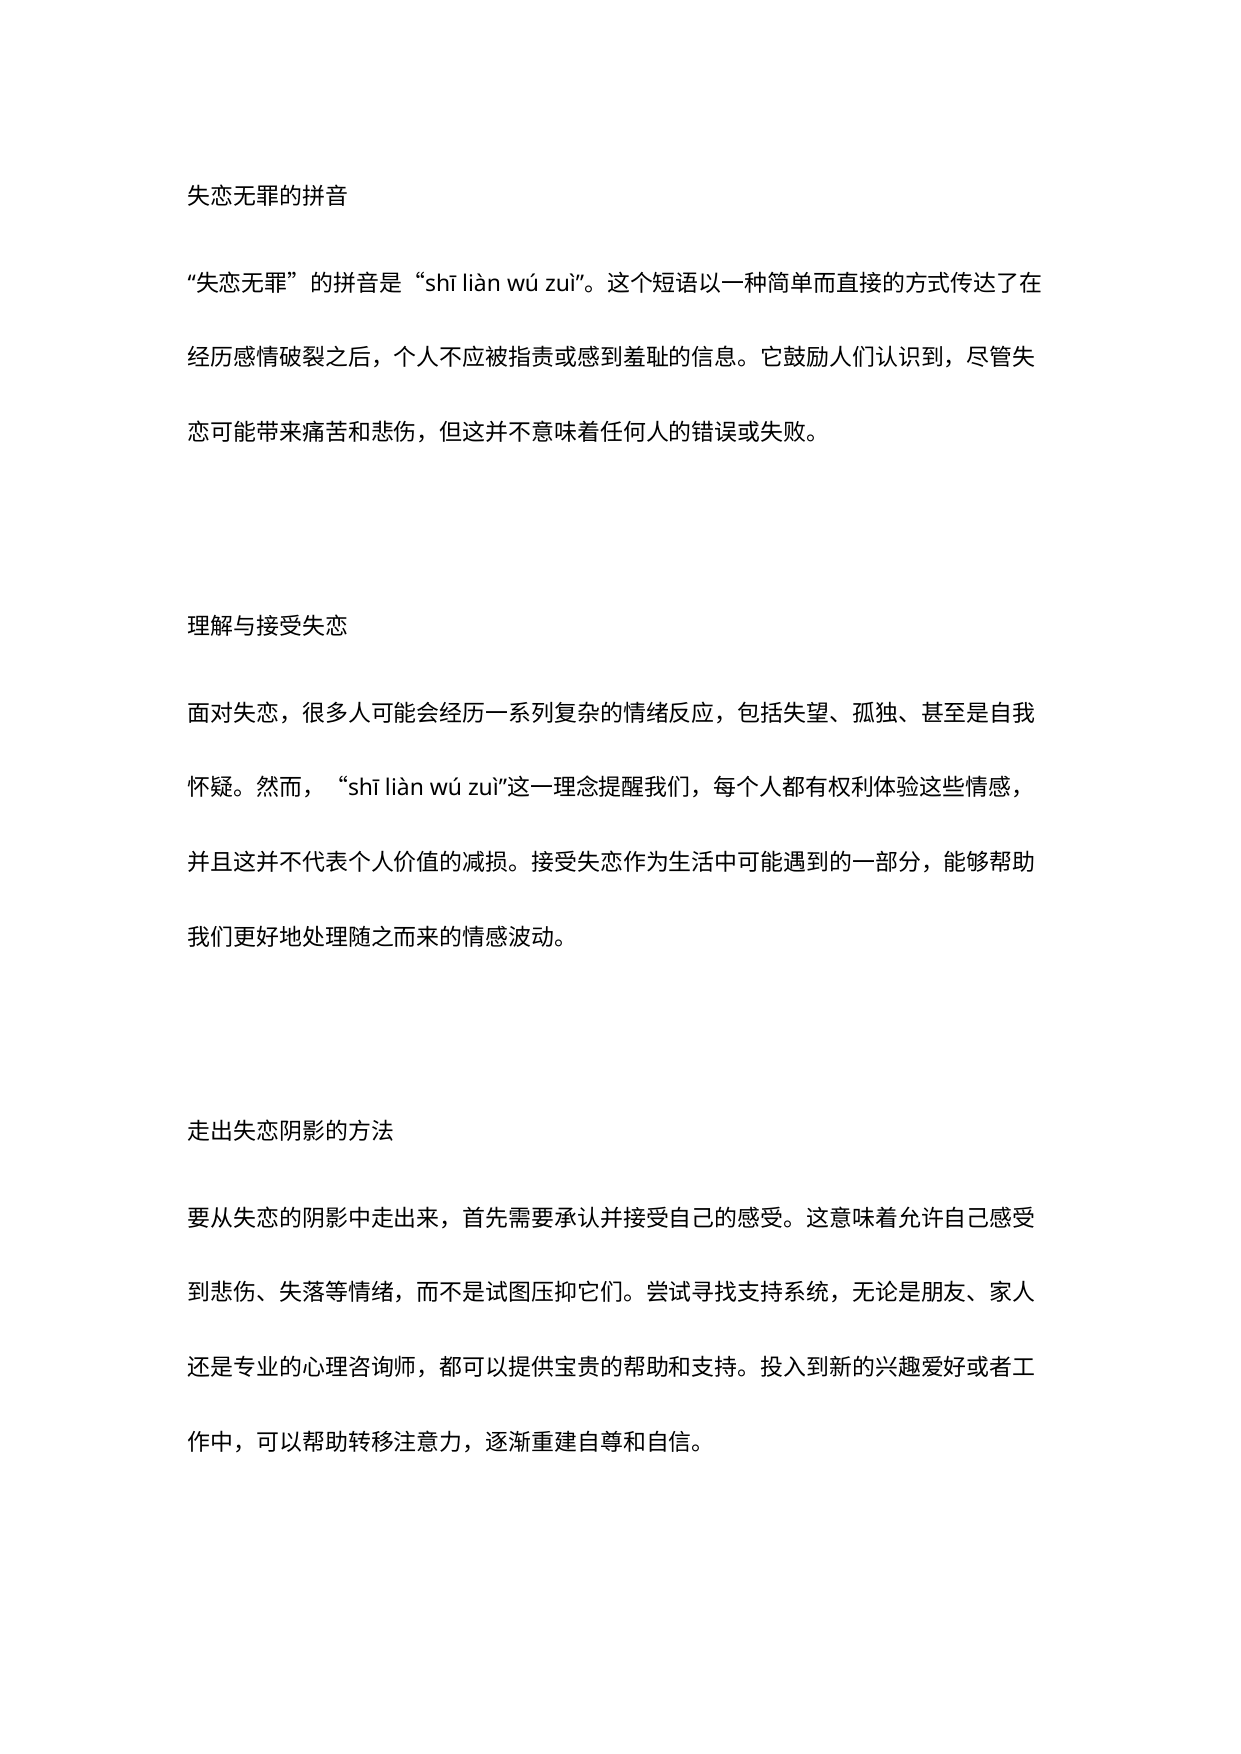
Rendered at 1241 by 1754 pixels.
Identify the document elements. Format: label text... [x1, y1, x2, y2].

text 理解与接受失恋 [187, 592, 1053, 657]
text 要从失恋的阴影中走出来，首先需要承认并接受自己的感受。这意味着允许自己感受到悲伤、失落等情绪，而不是试图压抑它们。尝试寻找支持系统，无论是朋友、家人还是专业的心理咨询师，都可以提供宝贵的帮助和支持。投入到新的兴趣爱好或者工作中，可以帮助转移注意力，逐渐重建自尊和自信。 [187, 1184, 1053, 1473]
text 面对失恋，很多人可能会经历一系列复杂的情绪反应，包括失望、孤独、甚至是自我怀疑。然而，“shī liàn wú zuì”这一理念提醒我们，每个人都有权利体验这些情感，并且这并不代表个人价值的减损。接受失恋作为生活中可能遇到的一部分，能够帮助我们更好地处理随之而来的情感波动。 [187, 679, 1053, 968]
text 失恋无罪的拼音 [187, 162, 1053, 227]
text “失恋无罪”的拼音是“shī liàn wú zuì”。这个短语以一种简单而直接的方式传达了在经历感情破裂之后，个人不应被指责或感到羞耻的信息。它鼓励人们认识到，尽管失恋可能带来痛苦和悲伤，但这并不意味着任何人的错误或失败。 [187, 248, 1053, 463]
text 走出失恋阴影的方法 [187, 1097, 1053, 1162]
